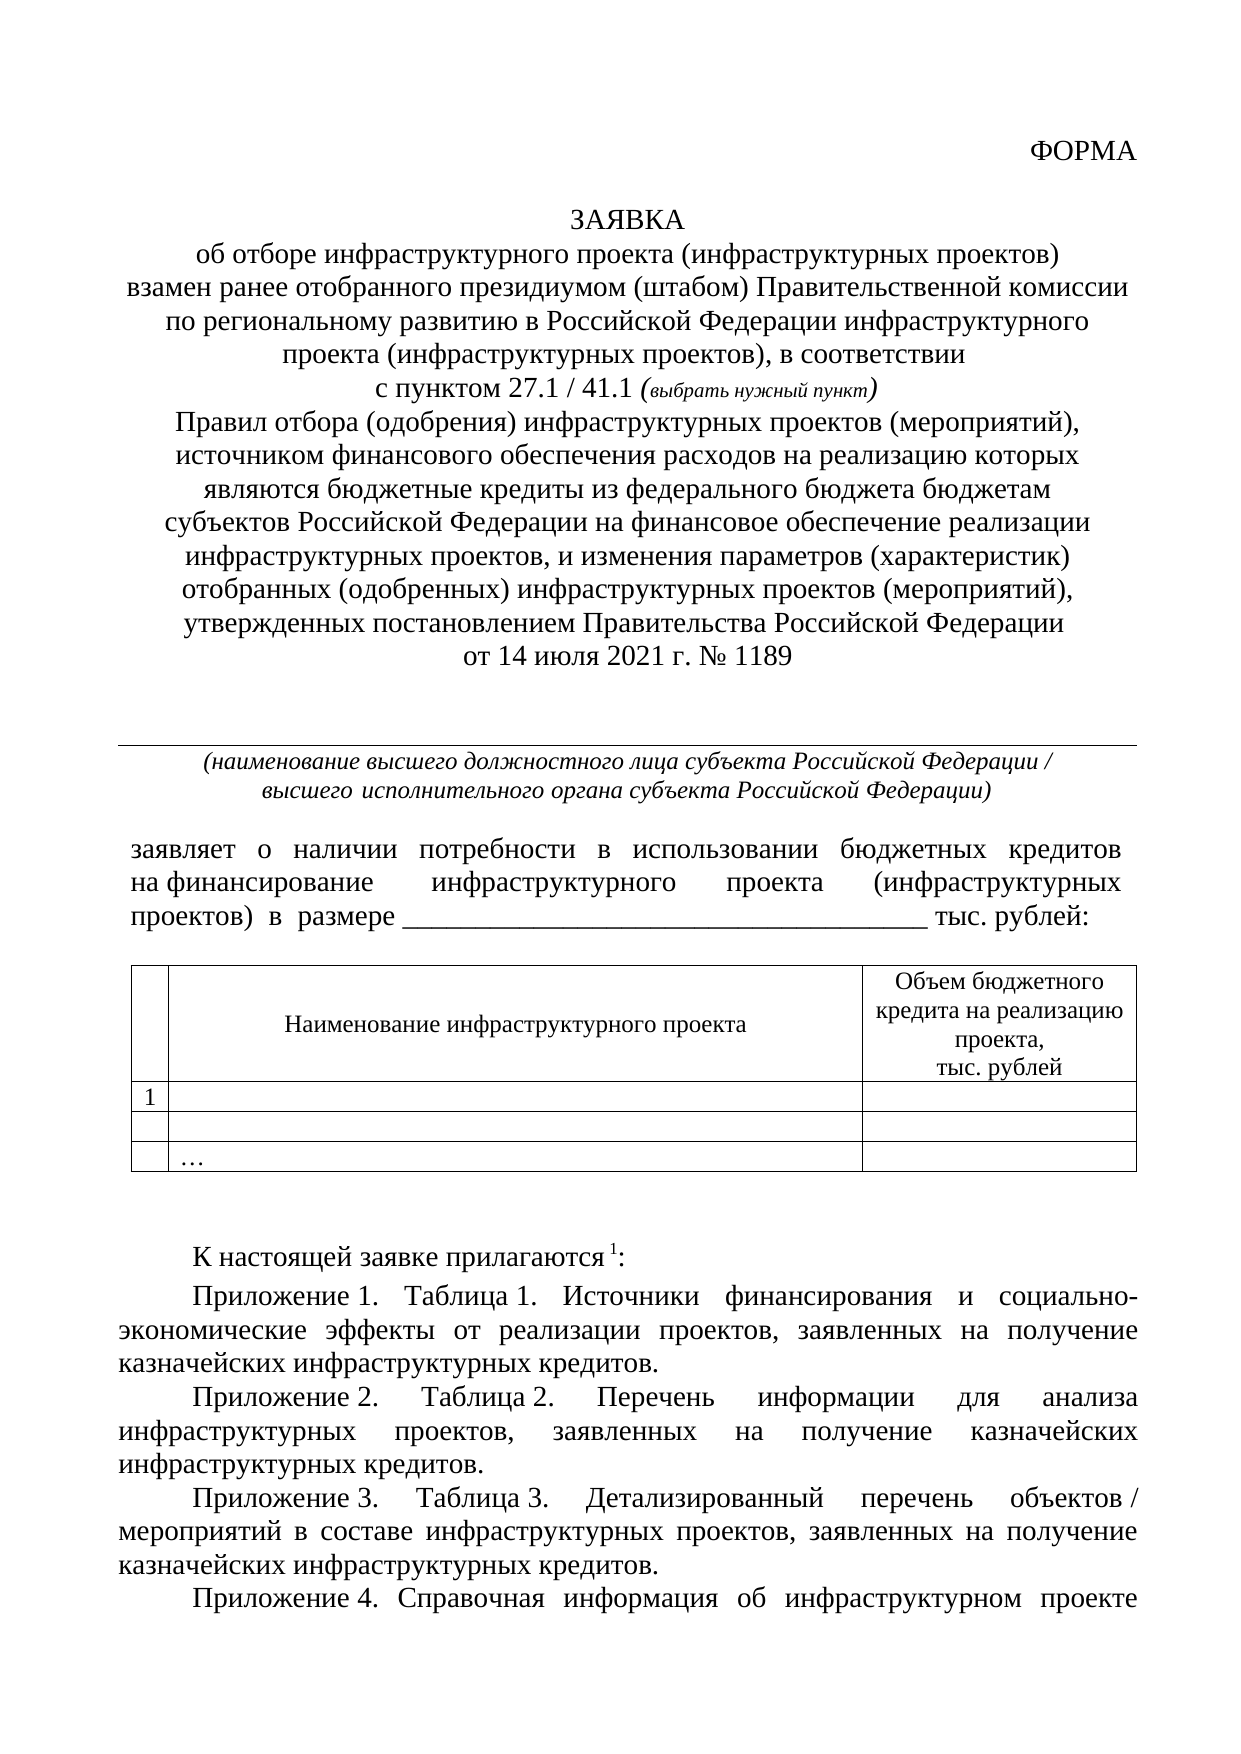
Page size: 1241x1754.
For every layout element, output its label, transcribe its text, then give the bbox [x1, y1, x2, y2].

table_cell 1 [132, 1082, 168, 1111]
text об отборе инфраструктурного проекта (инфраструктурных проектов) взамен ранее отобранного президиумом (штабом) Правительственной комиссии по региональному развитию в Российской Федерации инфраструктурного проекта (инфраструктурных проектов), в соответствии с пунктом 27.1 / 41.1 (выбрать нужный пункт) [118, 236, 1137, 404]
text заявляет о наличии потребности в использовании бюджетных кредитов на финансирование инфраструктурного проекта (инфраструктурных проектов) в размере ____________________________________ тыс. рублей: [130, 831, 1122, 932]
text К настоящей заявке прилагаются 1: [118, 1239, 1137, 1272]
table_cell [169, 1112, 862, 1141]
text Правил отбора (одобрения) инфраструктурных проектов (мероприятий), источником финансового обеспечения расходов на реализацию которых являются бюджетные кредиты из федерального бюджета бюджетам субъектов Российской Федерации на финансовое обеспечение реализации инфраструктурных проектов, и изменения параметров (характеристик) отобранных (одобренных) инфраструктурных проектов (мероприятий), утвержденных постановлением Правительства Российской Федерации от 14 июля 2021 г. № 1189 [118, 404, 1137, 672]
table_header Наименование инфраструктурного проекта [169, 966, 862, 1081]
table_cell [863, 1112, 1136, 1141]
table_header [132, 966, 168, 1081]
table_cell [132, 1112, 168, 1141]
table_cell [169, 1082, 862, 1111]
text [118, 1580, 1138, 1614]
text Приложение 3. Таблица 3. Детализированный перечень объектов / мероприятий в составе инфраструктурных проектов, заявленных на получение казначейских инфраструктурных кредитов. [118, 1480, 1138, 1580]
table_header Объем бюджетного кредита на реализацию проекта, тыс. рублей [863, 966, 1136, 1081]
table_cell [132, 1142, 168, 1171]
text Приложение 1. Таблица 1. Источники финансирования и социально- экономические эффекты от реализации проектов, заявленных на получение казначейских инфраструктурных кредитов. [118, 1278, 1138, 1379]
text ЗАЯВКА [118, 202, 1137, 236]
table_cell [863, 1082, 1136, 1111]
text ФОРМА [118, 133, 1137, 166]
table_cell [863, 1142, 1136, 1171]
table_cell … [169, 1142, 862, 1171]
text (наименование высшего должностного лица субъекта Российской Федерации / высшего исполнительного органа субъекта Российской Федерации) [118, 746, 1137, 804]
text Приложение 2. Таблица 2. Перечень информации для анализа инфраструктурных проектов, заявленных на получение казначейских инфраструктурных кредитов. [118, 1379, 1138, 1480]
